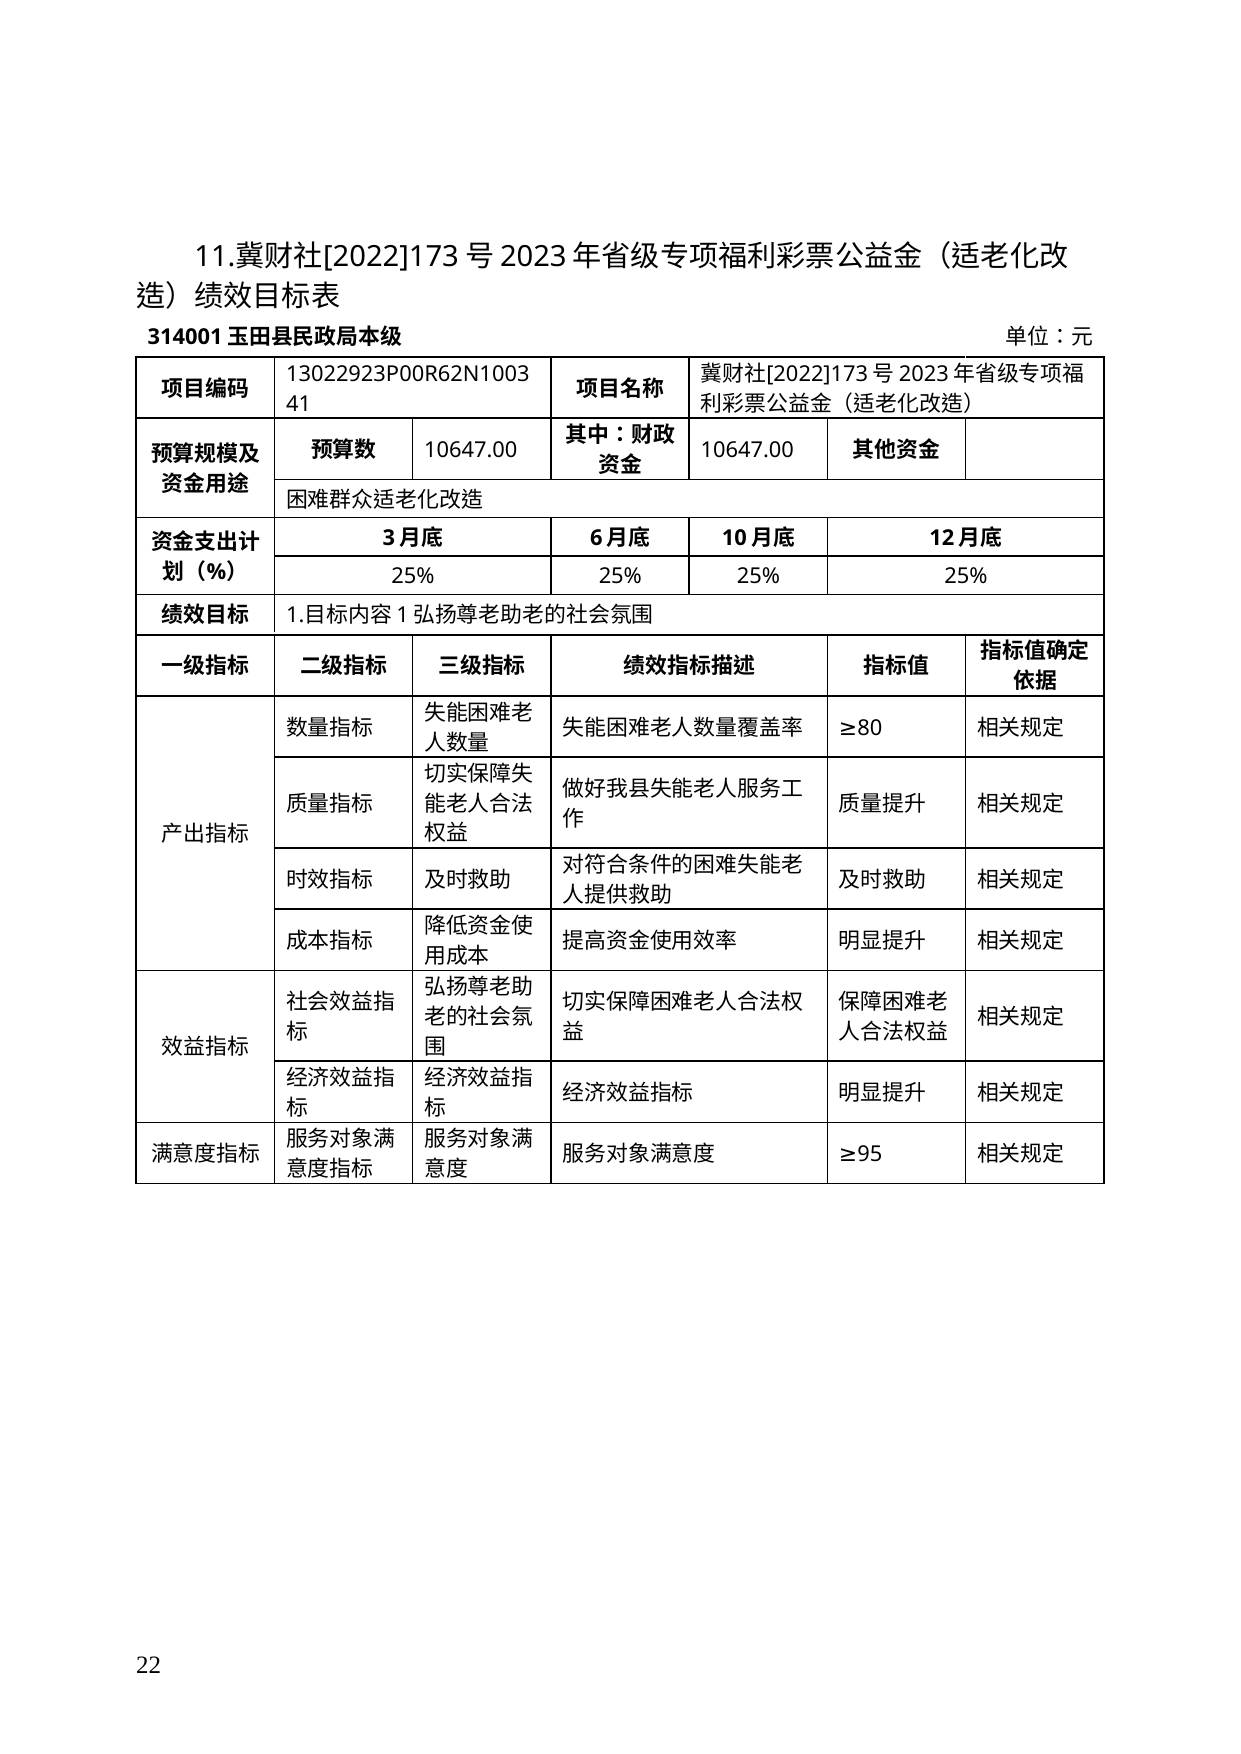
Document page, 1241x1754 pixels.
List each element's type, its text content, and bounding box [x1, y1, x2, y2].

table_cell 12月底 [828, 518, 1103, 555]
table_cell 项目名称 [552, 358, 688, 417]
table_cell 产出指标 [137, 697, 274, 969]
table_cell 10647.00 [690, 419, 827, 478]
table_cell 及时救助 [828, 849, 965, 908]
table_cell 10月底 [690, 518, 827, 555]
table_cell 经济效益指标 [552, 1062, 827, 1122]
table_cell ≥80 [828, 697, 965, 756]
table_cell 困难群众适老化改造 [275, 480, 1103, 517]
table_cell 冀财社[2022]173号2023年省级专项福利彩票公益金（适老化改造） [690, 358, 1103, 417]
table_cell 预算规模及资金用途 [137, 419, 274, 517]
table_cell [966, 419, 1103, 478]
table_header 314001玉田县民政局本级 [137, 316, 965, 356]
table_cell 明显提升 [828, 1062, 965, 1122]
table_cell 失能困难老人数量 [413, 697, 550, 756]
table_cell 3月底 [275, 518, 550, 555]
table_cell 13022923P00R62N100341 [275, 358, 550, 417]
table_cell 质量提升 [828, 758, 965, 847]
table_cell 25% [828, 557, 1103, 594]
table_cell 做好我县失能老人服务工作 [552, 758, 827, 847]
text 11.冀财社[2022]173号2023年省级专项福利彩票公益金（适老化改造）绩效目标表 [136, 235, 1104, 315]
table_cell 其他资金 [828, 419, 965, 478]
table_header 单位：元 [966, 316, 1103, 356]
table_cell 资金支出计划（%） [137, 518, 274, 594]
table_cell 经济效益指标 [413, 1062, 550, 1122]
table_header 指标值 [828, 636, 965, 695]
table_cell 保障困难老人合法权益 [828, 971, 965, 1060]
table_cell 相关规定 [966, 910, 1103, 969]
table_cell 降低资金使用成本 [413, 910, 550, 969]
table_cell 成本指标 [275, 910, 412, 969]
table_cell 明显提升 [828, 910, 965, 969]
table_cell 服务对象满意度指标 [275, 1123, 412, 1183]
table_cell 预算数 [275, 419, 412, 478]
table_cell 提高资金使用效率 [552, 910, 827, 969]
table_cell 经济效益指标 [275, 1062, 412, 1122]
table_cell 服务对象满意度 [552, 1123, 827, 1183]
table_cell 相关规定 [966, 1123, 1103, 1183]
table_header 绩效指标描述 [552, 636, 827, 695]
table_header 二级指标 [275, 636, 412, 695]
table_cell 其中：财政 资金 [552, 419, 688, 478]
table_cell 失能困难老人数量覆盖率 [552, 697, 827, 756]
table_cell 项目编码 [137, 358, 274, 417]
table_cell 弘扬尊老助老的社会氛围 [413, 971, 550, 1060]
table_cell 社会效益指标 [275, 971, 412, 1060]
table_cell 相关规定 [966, 758, 1103, 847]
table_cell 相关规定 [966, 697, 1103, 756]
table_cell 满意度指标 [137, 1123, 274, 1183]
table_cell 数量指标 [275, 697, 412, 756]
table_header 一级指标 [137, 636, 274, 695]
table_cell 对符合条件的困难失能老人提供救助 [552, 849, 827, 908]
table_cell 25% [690, 557, 827, 594]
table_cell 相关规定 [966, 849, 1103, 908]
table_cell 10647.00 [413, 419, 550, 478]
table_cell ≥95 [828, 1123, 965, 1183]
table_cell 1.目标内容1弘扬尊老助老的社会氛围 [275, 595, 1103, 632]
table_header 三级指标 [413, 636, 550, 695]
table_cell 25% [275, 557, 550, 594]
table_cell 切实保障困难老人合法权益 [552, 971, 827, 1060]
table_cell 相关规定 [966, 1062, 1103, 1122]
table_cell 绩效目标 [137, 595, 274, 632]
table_cell 时效指标 [275, 849, 412, 908]
table_header 指标值确定依据 [966, 636, 1103, 695]
table_cell 及时救助 [413, 849, 550, 908]
table_cell 服务对象满意度 [413, 1123, 550, 1183]
table_cell 质量指标 [275, 758, 412, 847]
table_cell 6月底 [552, 518, 688, 555]
table_cell 效益指标 [137, 971, 274, 1122]
table_cell 25% [552, 557, 688, 594]
table_cell 相关规定 [966, 971, 1103, 1060]
table_cell 切实保障失能老人合法权益 [413, 758, 550, 847]
